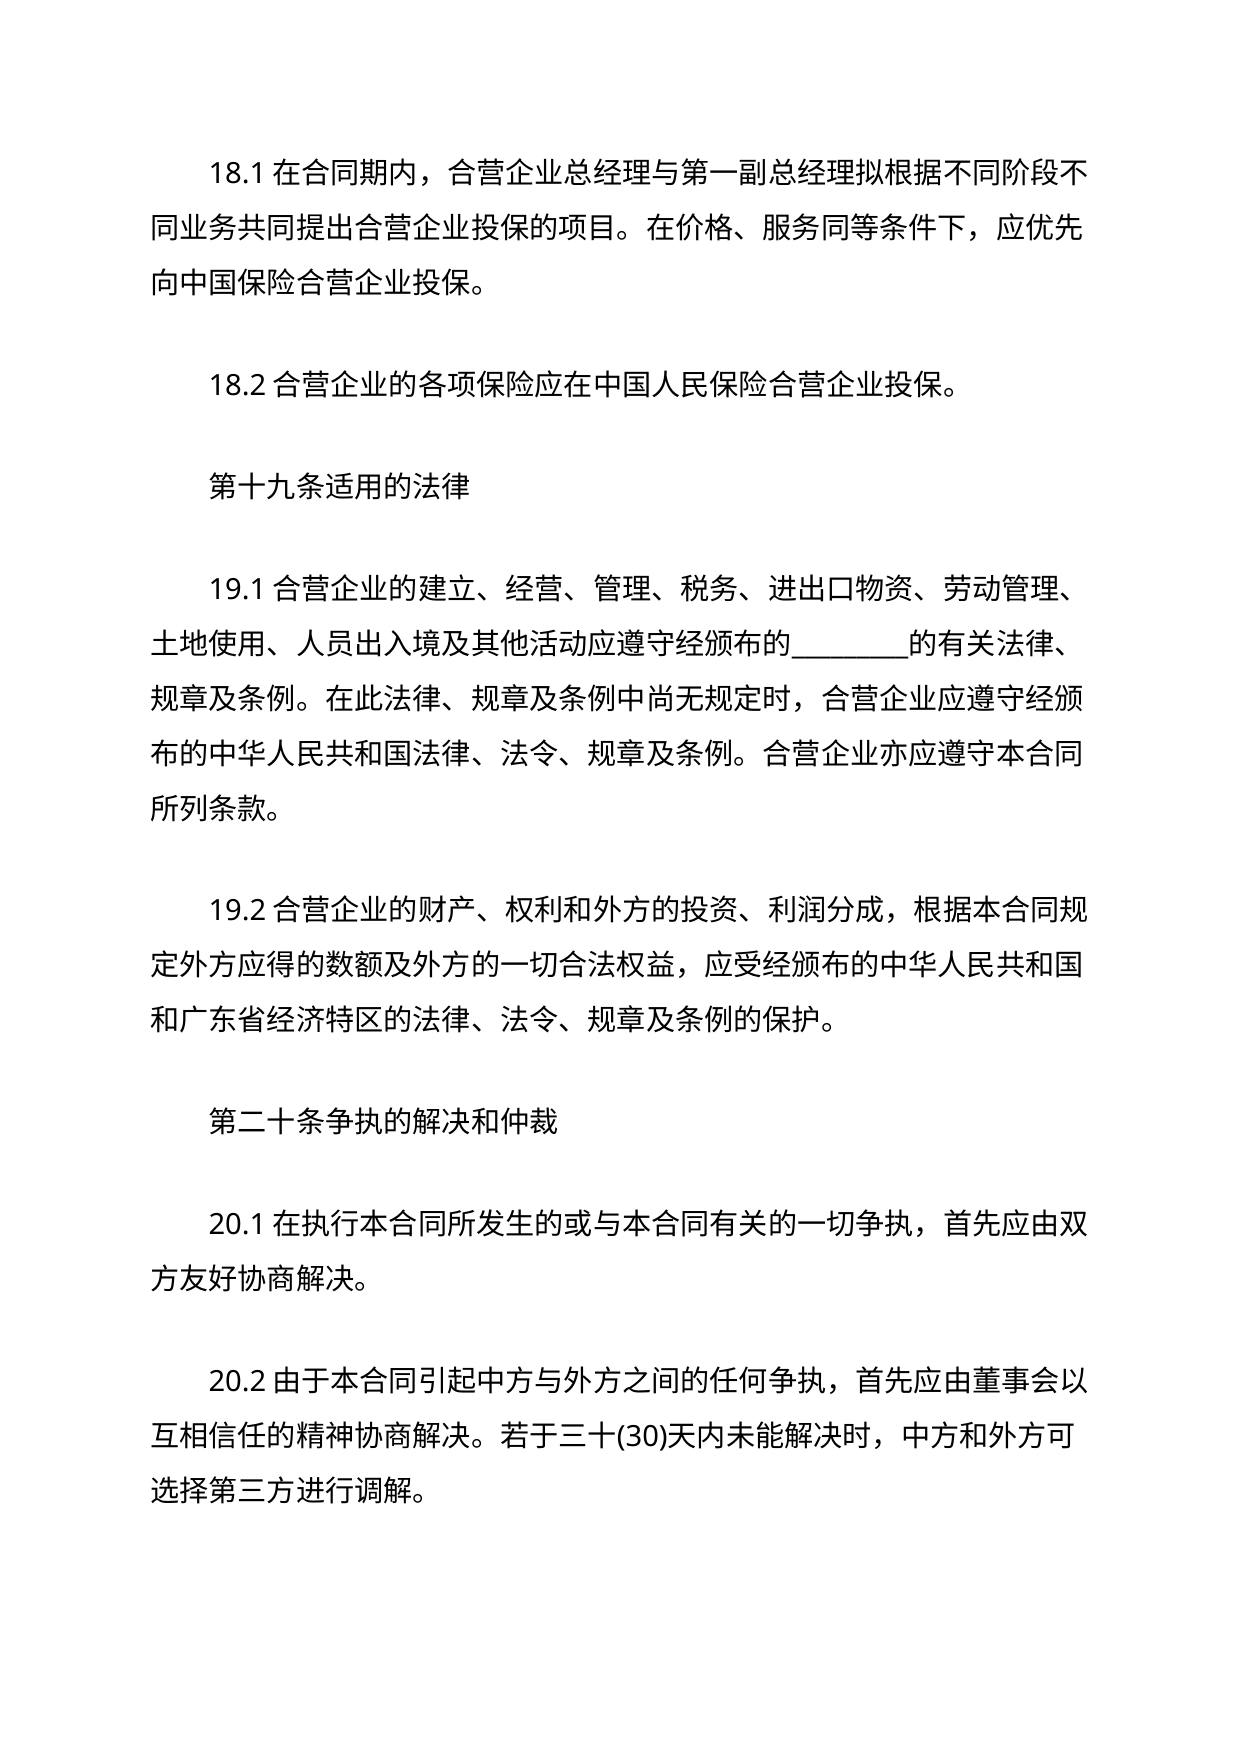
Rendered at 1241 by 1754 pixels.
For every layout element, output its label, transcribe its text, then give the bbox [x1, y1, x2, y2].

text 19.1合营企业的建立、经营、管理、税务、进出口物资、劳动管理、土地使用、人员出入境及其他活动应遵守经颁布的_________的有关法律、规章及条例。在此法律、规章及条例中尚无规定时，合营企业应遵守经颁布的中华人民共和国法律、法令、规章及条例。合营企业亦应遵守本合同所列条款。 [150, 565, 1090, 827]
text 18.1在合同期内，合营企业总经理与第一副总经理拟根据不同阶段不同业务共同提出合营企业投保的项目。在价格、服务同等条件下，应优先向中国保险合营企业投保。 [150, 150, 1090, 302]
text 19.2合营企业的财产、权利和外方的投资、利润分成，根据本合同规定外方应得的数额及外方的一切合法权益，应受经颁布的中华人民共和国和广东省经济特区的法律、法令、规章及条例的保护。 [150, 887, 1090, 1039]
text 18.2合营企业的各项保险应在中国人民保险合营企业投保。 [150, 362, 1090, 404]
text 20.2由于本合同引起中方与外方之间的任何争执，首先应由董事会以互相信任的精神协商解决。若于三十(30)天内未能解决时，中方和外方可选择第三方进行调解。 [150, 1357, 1090, 1509]
text 20.1在执行本合同所发生的或与本合同有关的一切争执，首先应由双方友好协商解决。 [150, 1200, 1090, 1298]
text 第十九条适用的法律 [150, 464, 1090, 506]
text 第二十条争执的解决和仲裁 [150, 1099, 1090, 1141]
